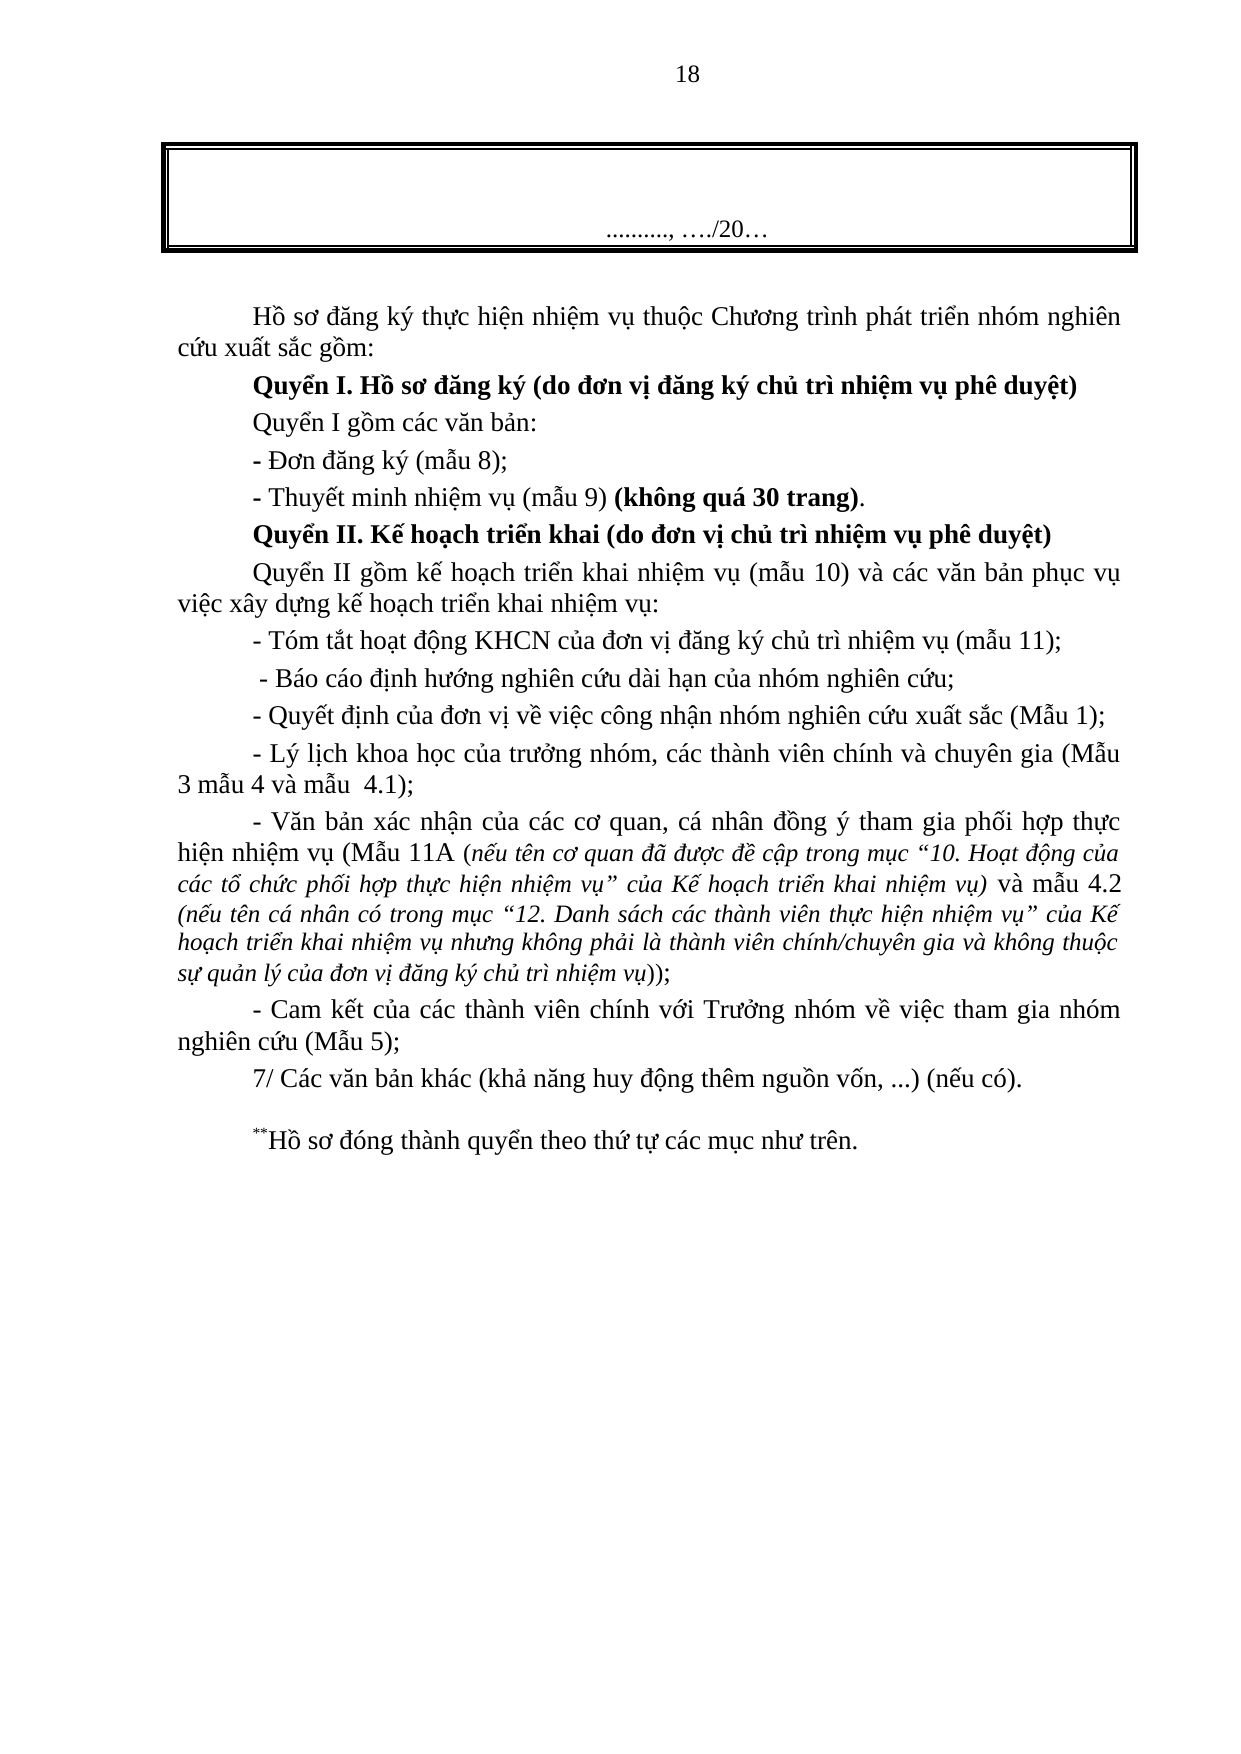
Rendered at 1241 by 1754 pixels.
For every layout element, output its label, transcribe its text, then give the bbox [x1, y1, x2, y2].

text Quyển I gồm các văn bản: [177, 406, 1122, 437]
text - Báo cáo định hướng nghiên cứu dài hạn của nhóm nghiên cứu; [177, 662, 1122, 693]
text - Văn bản xác nhận của các cơ quan, cá nhân đồng ý tham gia phối hợp thực hiện nhiệm vụ (Mẫu 11A (nếu tên cơ quan đã được đề cập trong mục “10. Hoạt động của các tổ chức phối hợp thực hiện nhiệm vụ” của Kế hoạch triển khai nhiệm vụ) và mẫu 4.2 (nếu tên cá nhân có trong mục “12. Danh sách các thành viên thực hiện nhiệm vụ” của Kế hoạch triển khai nhiệm vụ nhưng không phải là thành viên chính/chuyên gia và không thuộc sự quản lý của đơn vị đăng ký chủ trì nhiệm vụ)); [177, 805, 1122, 987]
text - Đơn đăng ký (mẫu 8); [177, 444, 1122, 475]
text Quyển I. Hồ sơ đăng ký (do đơn vị đăng ký chủ trì nhiệm vụ phê duyệt) [177, 369, 1122, 400]
text - Cam kết của các thành viên chính với Trưởng nhóm về việc tham gia nhóm nghiên cứu (Mẫu 5); [177, 993, 1122, 1056]
text .........., …./20… [169, 204, 1130, 245]
text Quyển II. Kế hoạch triển khai (do đơn vị chủ trì nhiệm vụ phê duyệt) [177, 518, 1122, 550]
text **Hồ sơ đóng thành quyển theo thứ tự các mục như trên. [177, 1124, 1122, 1156]
text - Thuyết minh nhiệm vụ (mẫu 9) (không quá 30 trang). [177, 481, 1122, 512]
text - Quyết định của đơn vị về việc công nhận nhóm nghiên cứu xuất sắc (Mẫu 1); [177, 699, 1122, 730]
text 7/ Các văn bản khác (khả năng huy động thêm nguồn vốn, ...) (nếu có). [177, 1062, 1122, 1093]
text - Lý lịch khoa học của trưởng nhóm, các thành viên chính và chuyên gia (Mẫu 3 mẫu 4 và mẫu 4.1); [177, 737, 1122, 799]
text Hồ sơ đăng ký thực hiện nhiệm vụ thuộc Chương trình phát triển nhóm nghiên cứu xuất sắc gồm: [177, 300, 1122, 363]
text - Tóm tắt hoạt động KHCN của đơn vị đăng ký chủ trì nhiệm vụ (mẫu 11); [177, 624, 1122, 656]
text Quyển II gồm kế hoạch triển khai nhiệm vụ (mẫu 10) và các văn bản phục vụ việc xây dựng kế hoạch triển khai nhiệm vụ: [177, 556, 1122, 618]
